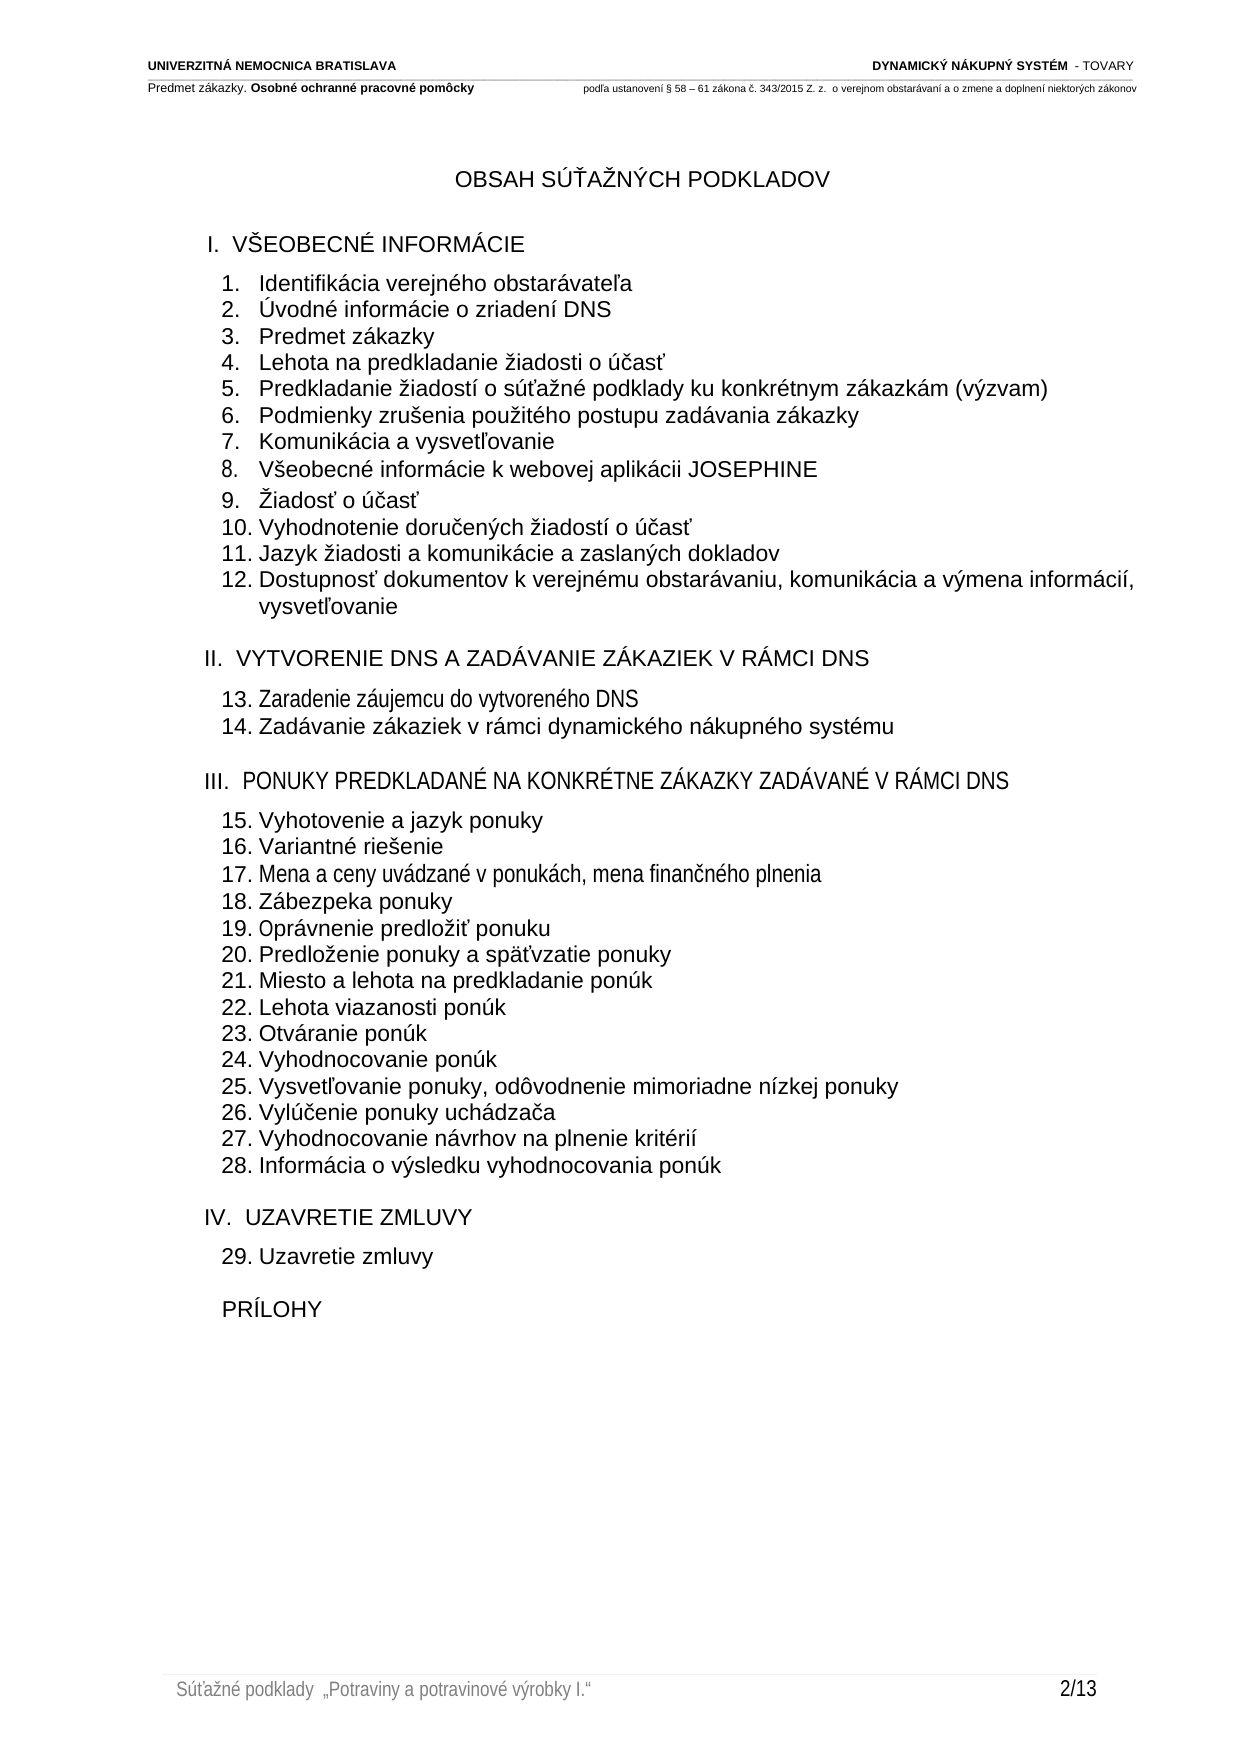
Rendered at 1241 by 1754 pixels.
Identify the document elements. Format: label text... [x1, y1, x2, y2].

list Lehota viazanosti ponúk [221, 993, 1137, 1020]
list Jazyk žiadosti a komunikácie a zaslaných dokladov [221, 540, 1137, 566]
list Úvodné informácie o zriadení DNS [221, 296, 1137, 323]
text IV. UZAVRETIE ZMLUVY [204, 1204, 1137, 1231]
list Otváranie ponúk [221, 1020, 1137, 1046]
subtitle I. VŠEOBECNÉ INFORMÁCIE [207, 231, 1137, 257]
list Variantné riešenie [221, 833, 1137, 859]
list Vysvetľovanie ponuky, odôvodnenie mimoriadne nízkej ponuky [221, 1073, 1137, 1099]
list Komunikácia a vysvetľovanie [221, 428, 1137, 454]
list Miesto a lehota na predkladanie ponúk [221, 967, 1137, 993]
list Vyhodnotenie doručených žiadostí o účasť [221, 514, 1137, 540]
list Vyhotovenie a jazyk ponuky [221, 807, 1137, 833]
list Predkladanie žiadostí o súťažné podklady ku konkrétnym zákazkám (výzvam) [221, 375, 1137, 402]
list Dostupnosť dokumentov k verejnému obstarávaniu, komunikácia a výmena informácií, vysvetľovanie [221, 566, 1137, 619]
text PRÍLOHY [148, 1296, 1137, 1322]
list Vyhodnocovanie návrhov na plnenie kritérií [221, 1125, 1137, 1152]
list Vyhodnocovanie ponúk [221, 1046, 1137, 1073]
list Predloženie ponuky a späťvzatie ponuky [221, 941, 1137, 967]
list Žiadosť o účasť [221, 487, 1137, 514]
text II. VYTVORENIE DNS A ZADÁVANIE ZÁKAZIEK V RÁMCI DNS [148, 645, 1137, 672]
list Všeobecné informácie k webovej aplikácii JOSEPHINE [221, 454, 1137, 483]
list Zaradenie záujemcu do vytvoreného DNS [221, 684, 1137, 713]
list Vylúčenie ponuky uchádzača [221, 1099, 1137, 1125]
list Zábezpeka ponuky [221, 888, 1137, 914]
text III. PONUKY PREDKLADANÉ NA KONKRÉTNE ZÁKAZKY ZADÁVANÉ V RÁMCI DNS [204, 766, 1137, 794]
list Uzavretie zmluvy [221, 1243, 1137, 1269]
list Podmienky zrušenia použitého postupu zadávania zákazky [221, 402, 1137, 428]
list Lehota na predkladanie žiadosti o účasť [221, 349, 1137, 375]
text OBSAH SÚŤAŽNÝCH PODKLADOV [148, 166, 1137, 192]
list Zadávanie zákaziek v rámci dynamického nákupného systému [221, 713, 1137, 739]
list Informácia o výsledku vyhodnocovania ponúk [221, 1152, 1137, 1178]
list Predmet zákazky [221, 323, 1137, 349]
list Identifikácia verejného obstarávateľa [221, 270, 1137, 296]
list Mena a ceny uvádzané v ponukách, mena finančného plnenia [221, 859, 1137, 888]
list Oprávnenie predložiť ponuku [221, 914, 1137, 941]
